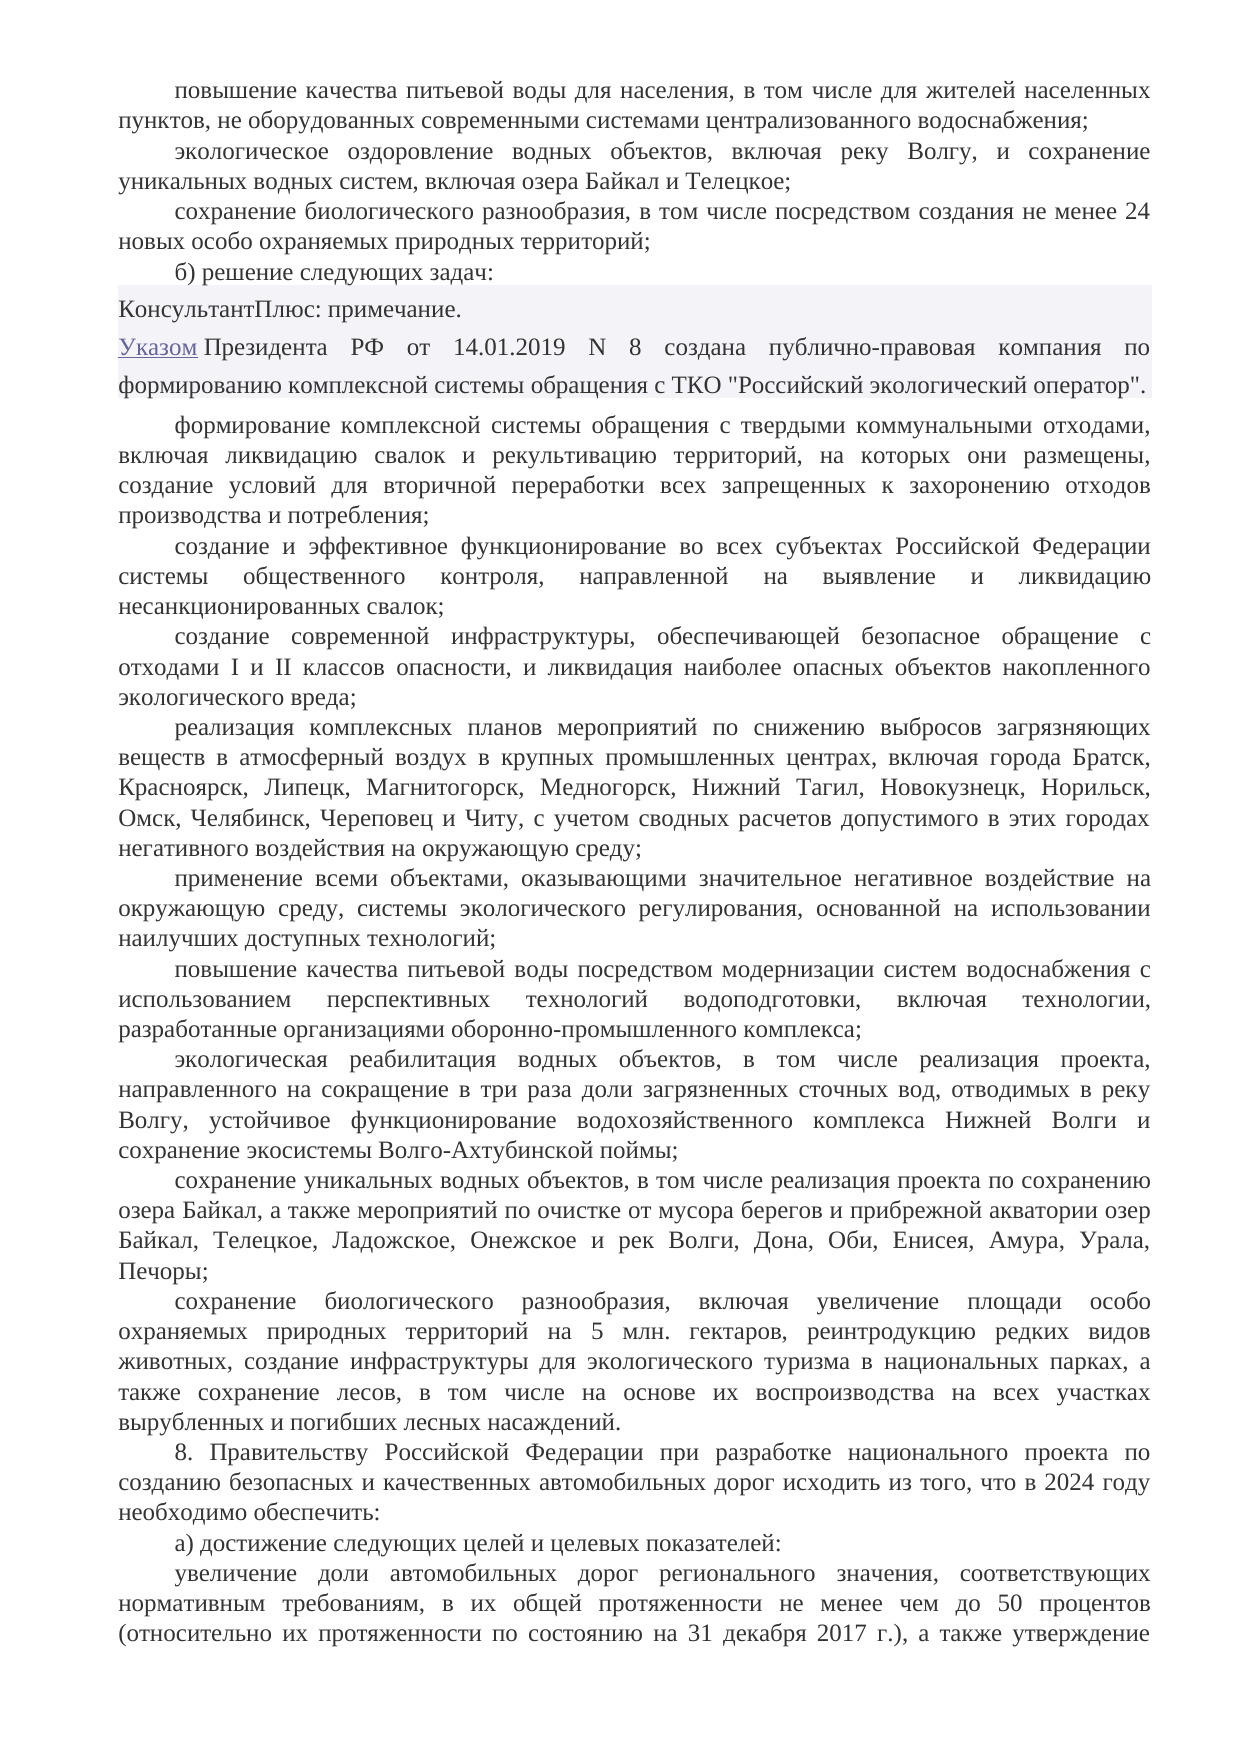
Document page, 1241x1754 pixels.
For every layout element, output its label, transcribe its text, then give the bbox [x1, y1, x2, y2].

text применение всеми объектами, оказывающими значительное негативное воздействие на окружающую среду, системы экологического регулирования, основанной на использовании наилучших доступных технологий; [118, 862, 1152, 952]
text Указом Президента РФ от 14.01.2019 N 8 создана публично-правовая компания по формированию комплексной системы обращения с ТКО "Российский экологический оператор". [118, 323, 1152, 398]
text а) достижение следующих целей и целевых показателей: [118, 1526, 1152, 1556]
text сохранение биологического разнообразия, включая увеличение площади особо охраняемых природных территорий на 5 млн. гектаров, реинтродукцию редких видов животных, создание инфраструктуры для экологического туризма в национальных парках, а также сохранение лесов, в том числе на основе их воспроизводства на всех участках вырубленных и погибших лесных насаждений. [118, 1284, 1152, 1436]
text создание современной инфраструктуры, обеспечивающей безопасное обращение с отходами I и II классов опасности, и ликвидация наиболее опасных объектов накопленного экологического вреда; [118, 620, 1152, 711]
text КонсультантПлюс: примечание. [118, 285, 1152, 323]
text 8. Правительству Российской Федерации при разработке национального проекта по созданию безопасных и качественных автомобильных дорог исходить из того, что в 2024 году необходимо обеспечить: [118, 1436, 1152, 1526]
text повышение качества питьевой воды посредством модернизации систем водоснабжения с использованием перспективных технологий водоподготовки, включая технологии, разработанные организациями оборонно-промышленного комплекса; [118, 952, 1152, 1043]
text сохранение биологического разнообразия, в том числе посредством создания не менее 24 новых особо охраняемых природных территорий; [118, 195, 1152, 255]
text формирование комплексной системы обращения с твердыми коммунальными отходами, включая ликвидацию свалок и рекультивацию территорий, на которых они размещены, создание условий для вторичной переработки всех запрещенных к захоронению отходов производства и потребления; [118, 408, 1152, 529]
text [118, 1556, 1152, 1647]
text повышение качества питьевой воды для населения, в том числе для жителей населенных пунктов, не оборудованных современными системами централизованного водоснабжения; [118, 74, 1152, 134]
text создание и эффективное функционирование во всех субъектах Российской Федерации системы общественного контроля, направленной на выявление и ликвидацию несанкционированных свалок; [118, 529, 1152, 620]
text сохранение уникальных водных объектов, в том числе реализация проекта по сохранению озера Байкал, а также мероприятий по очистке от мусора берегов и прибрежной акватории озер Байкал, Телецкое, Ладожское, Онежское и рек Волги, Дона, Оби, Енисея, Амура, Урала, Печоры; [118, 1164, 1152, 1284]
text экологическое оздоровление водных объектов, включая реку Волгу, и сохранение уникальных водных систем, включая озера Байкал и Телецкое; [118, 134, 1152, 195]
text реализация комплексных планов мероприятий по снижению выбросов загрязняющих веществ в атмосферный воздух в крупных промышленных центрах, включая города Братск, Красноярск, Липецк, Магнитогорск, Медногорск, Нижний Тагил, Новокузнецк, Норильск, Омск, Челябинск, Череповец и Читу, с учетом сводных расчетов допустимого в этих городах негативного воздействия на окружающую среду; [118, 711, 1152, 862]
text экологическая реабилитация водных объектов, в том числе реализация проекта, направленного на сокращение в три раза доли загрязненных сточных вод, отводимых в реку Волгу, устойчивое функционирование водохозяйственного комплекса Нижней Волги и сохранение экосистемы Волго-Ахтубинской поймы; [118, 1043, 1152, 1164]
text б) решение следующих задач: [118, 255, 1152, 285]
